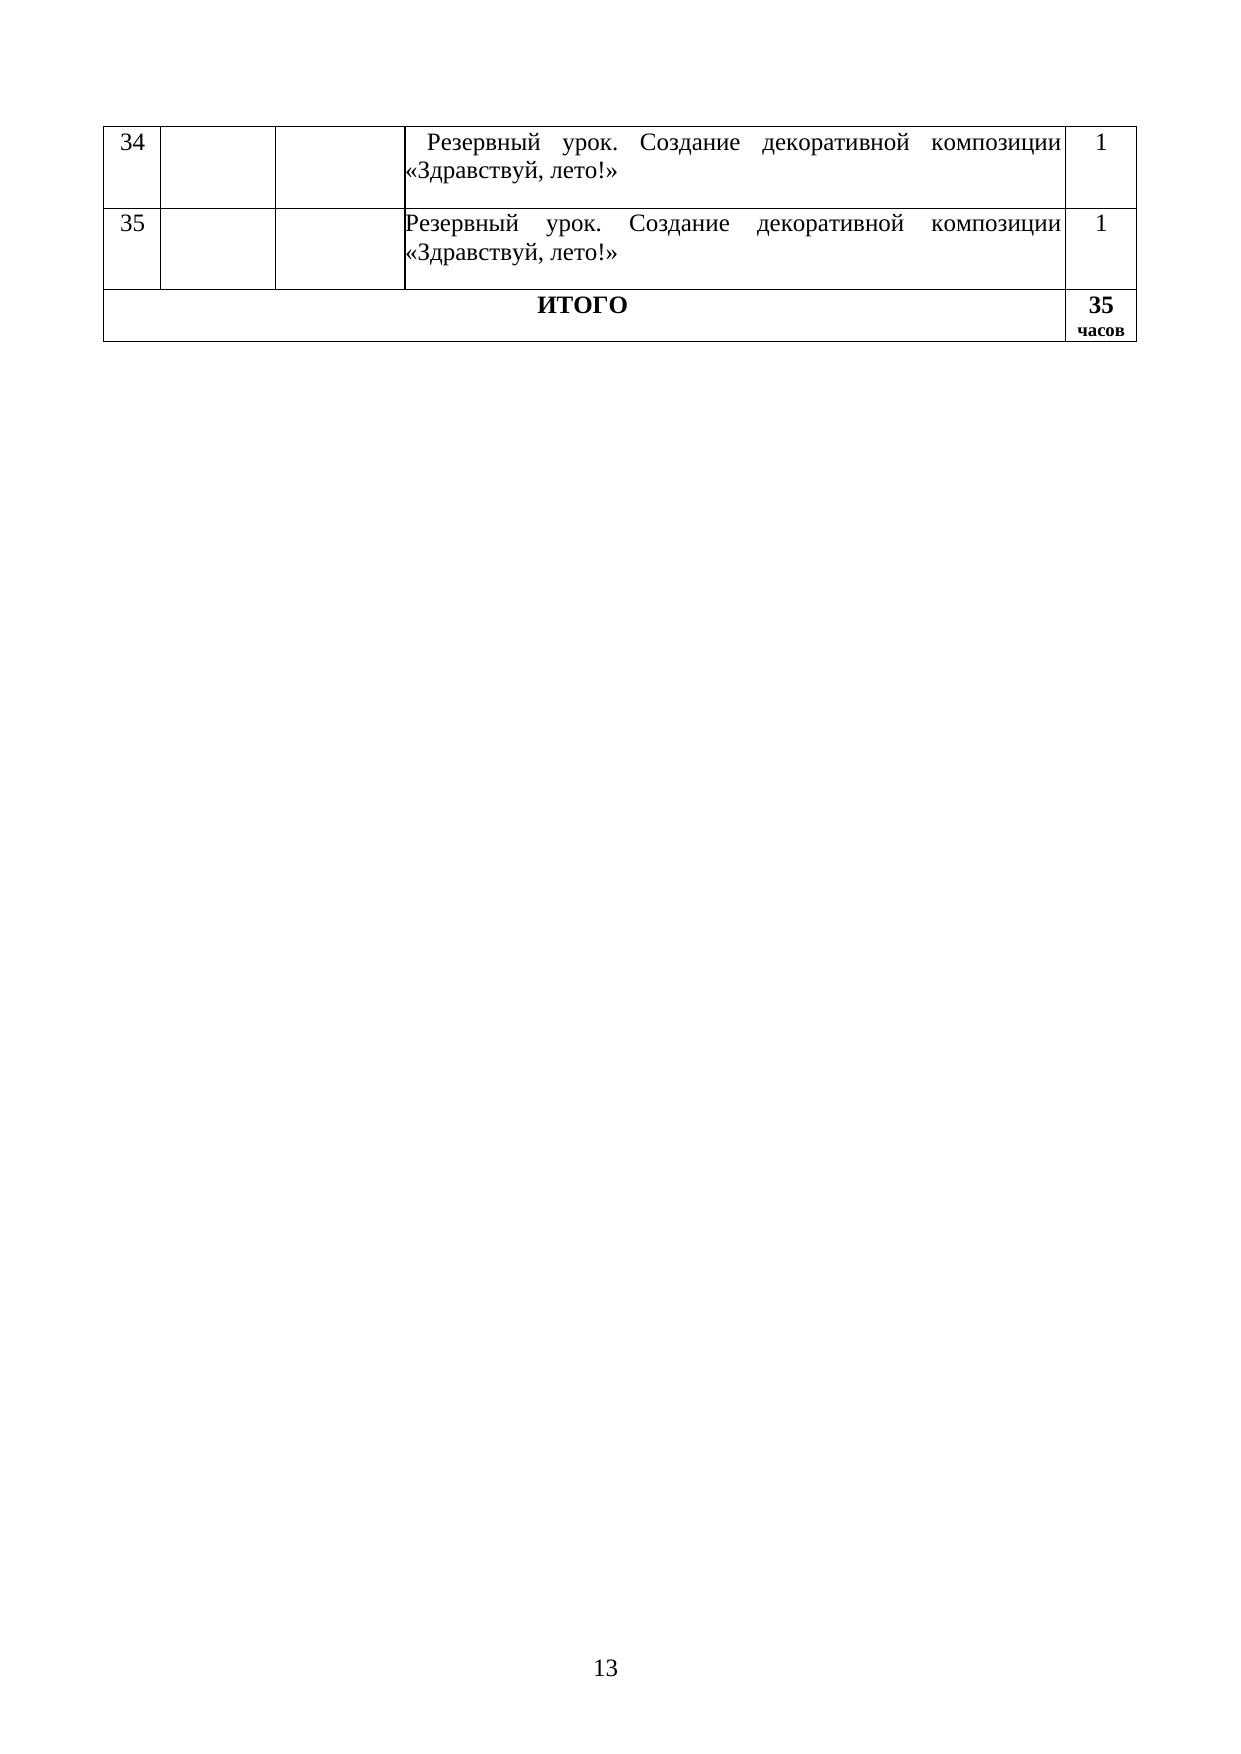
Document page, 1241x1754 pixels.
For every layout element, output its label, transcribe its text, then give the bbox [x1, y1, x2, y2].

table_cell [276, 127, 404, 207]
table_cell 35 [104, 209, 160, 289]
table_cell Резервный урок. Создание декоративной композиции «Здравствуй, лето!» [406, 209, 1065, 289]
table_cell 34 [104, 127, 160, 207]
table_cell [161, 127, 275, 207]
table_cell Резервный урок. Создание декоративной композиции «Здравствуй, лето!» [406, 127, 1065, 207]
table_cell 1 [1066, 209, 1136, 289]
table_cell 1 [1066, 127, 1136, 207]
table_cell ИТОГО [104, 290, 1065, 341]
table_cell 35 часов [1066, 290, 1136, 341]
table_cell [276, 209, 404, 289]
table_cell [161, 209, 275, 289]
